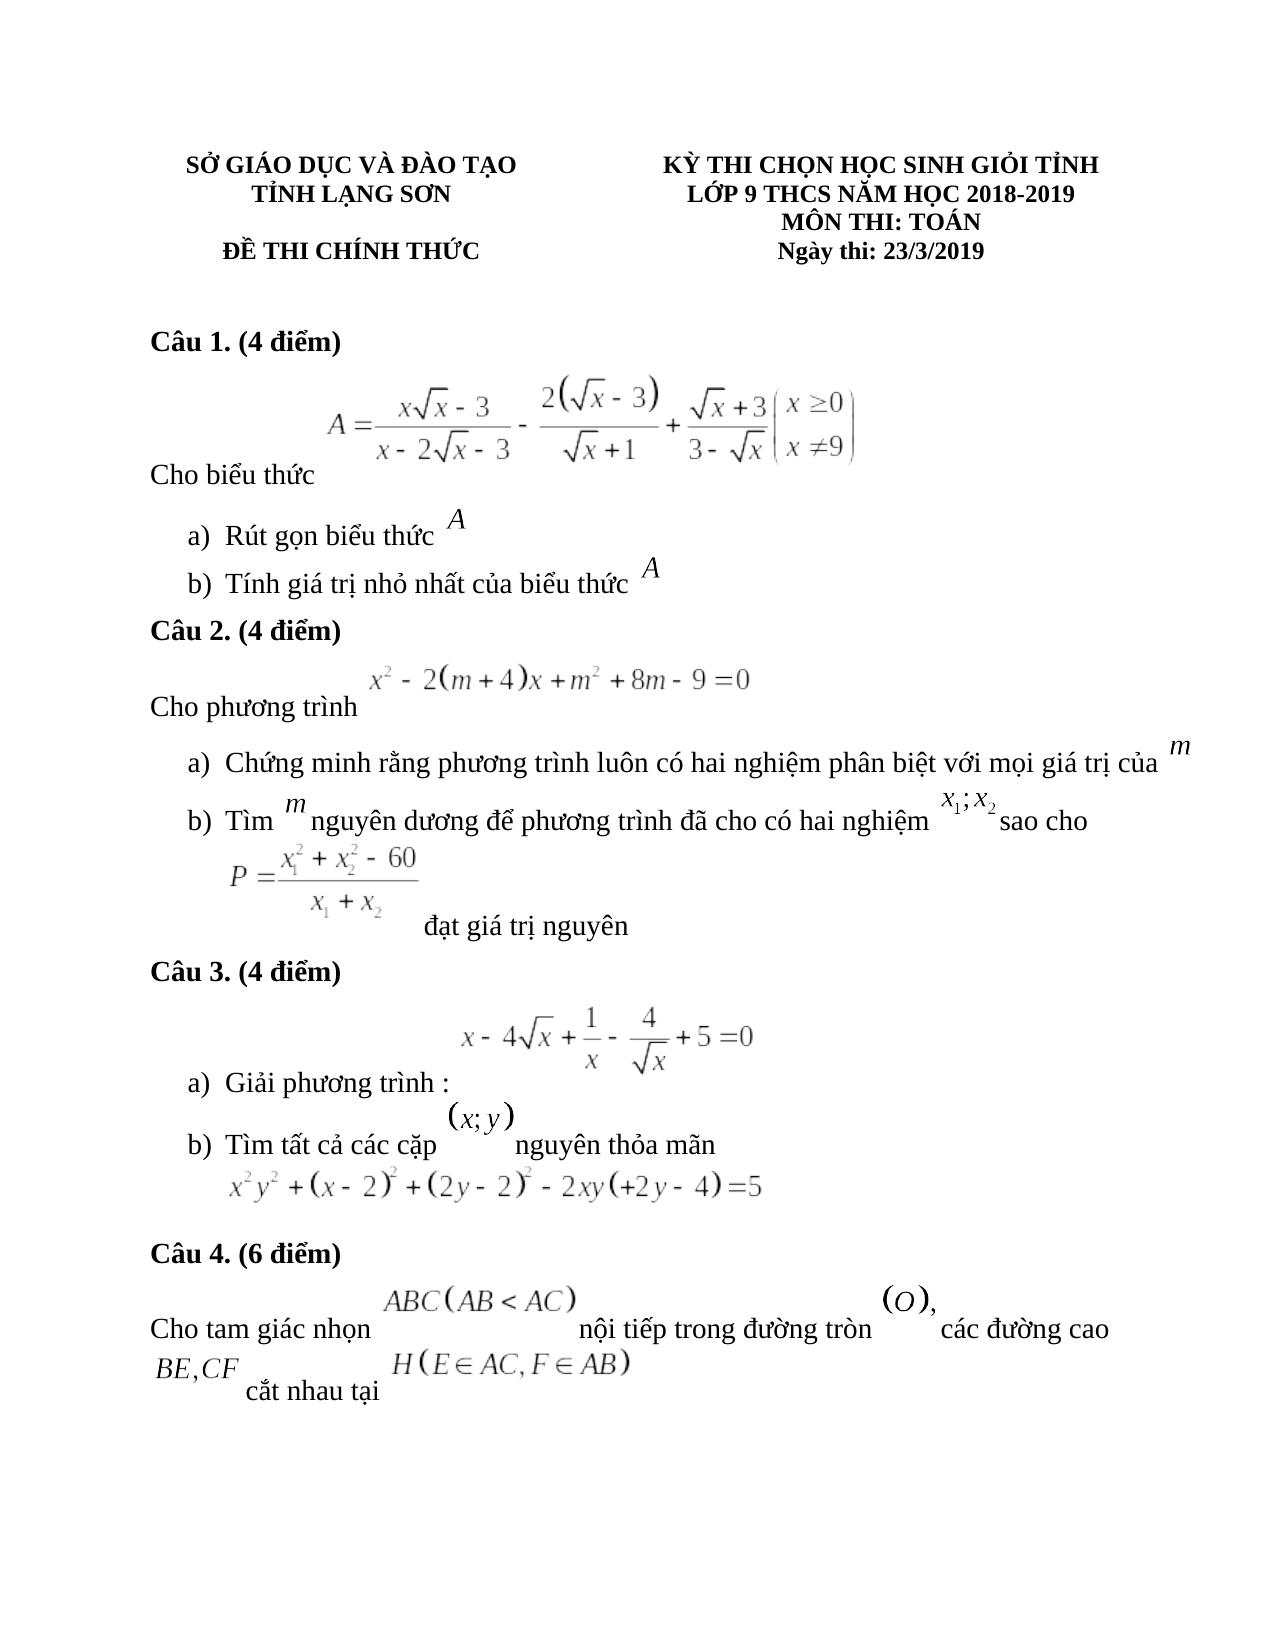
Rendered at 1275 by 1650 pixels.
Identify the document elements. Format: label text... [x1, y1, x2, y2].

list Tìm tất cả các cặp nguyên thỏa mãn [187, 1098, 1211, 1223]
text Cho tam giác nhọn nội tiếp trong đường tròn các đường cao cắt nhau tại [150, 1282, 1211, 1407]
text Cho phương trình [150, 659, 1211, 723]
list Tìm nguyên dương để phương trình đã cho có hai nghiệm sao cho [187, 779, 1211, 837]
text Câu 2. (4 điểm) [150, 613, 1211, 646]
text Cho biểu thức [150, 370, 1211, 491]
text Câu 4. (6 điểm) [150, 1236, 1211, 1269]
text Câu 1. (4 điểm) [150, 324, 1211, 358]
list Rút gọn biểu thức [187, 503, 1211, 552]
text Câu 3. (4 điểm) [150, 954, 1211, 987]
list Giải phương trình : [187, 1000, 1211, 1098]
list Chứng minh rằng phương trình luôn có hai nghiệm phân biệt với mọi giá trị của [187, 735, 1211, 779]
table_header KỲ THI CHỌN HỌC SINH GIỎI TỈNH LỚP 9 THCS NĂM HỌC 2018-2019 MÔN THI: TOÁN Ngày thi: 23/3/2019 [564, 150, 1198, 265]
table_header SỞ GIÁO DỤC VÀ ĐÀO TẠO TỈNH LẠNG SƠN ĐỀ THI CHÍNH THỨC [139, 150, 563, 265]
list Tính giá trị nhỏ nhất của biểu thức [187, 552, 1211, 600]
list đạt giá trị nguyên [225, 837, 1211, 941]
